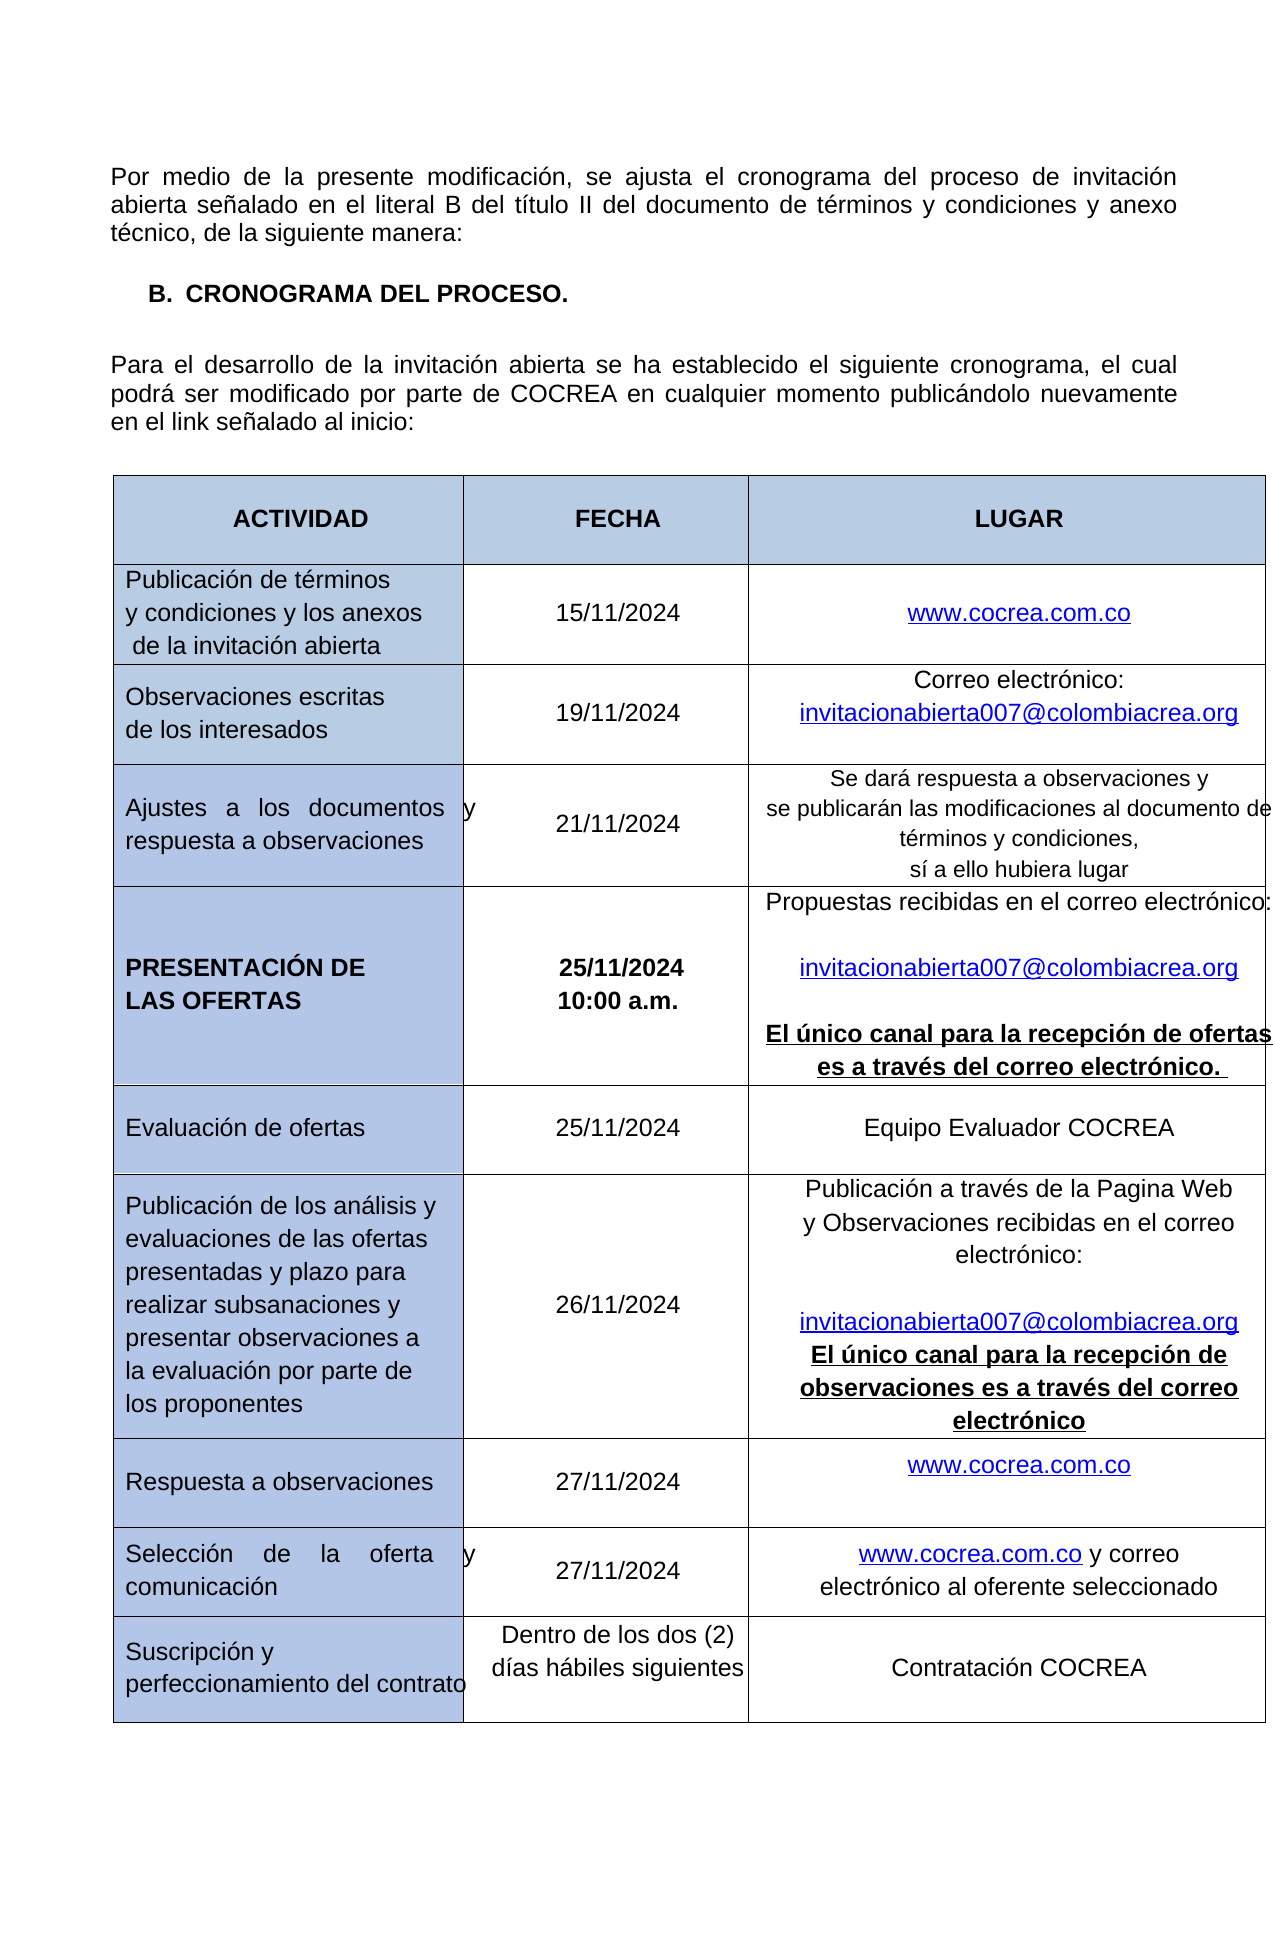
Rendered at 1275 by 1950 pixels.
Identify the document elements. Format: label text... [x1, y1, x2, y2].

table_cell Correo electrónico: invitacionabierta007@colombiacrea.org [749, 665, 1265, 764]
table_cell 25/11/2024 10:00 a.m. [464, 887, 748, 1084]
table_cell Suscripción y perfeccionamiento del contrato [114, 1617, 463, 1722]
table_cell 27/11/2024 [464, 1528, 748, 1616]
table_cell Evaluación de ofertas [114, 1086, 463, 1173]
table_cell Se dará respuesta a observaciones y se publicarán las modificaciones al documento de términos y condiciones, sí a ello hubiera lugar [749, 765, 1265, 886]
table_cell Respuesta a observaciones [114, 1439, 463, 1527]
table_header FECHA [464, 476, 748, 564]
text Por medio de la presente modificación, se ajusta el cronograma del proceso de invitación abierta señalado en el literal B del título II del documento de términos y condiciones y anexo técnico, de la siguiente manera: [110, 162, 1179, 247]
list CRONOGRAMA DEL PROCESO. [148, 280, 1179, 308]
table_cell 25/11/2024 [464, 1086, 748, 1173]
table_cell www.cocrea.com.co [749, 565, 1265, 664]
table_cell Equipo Evaluador COCREA [749, 1086, 1265, 1173]
table_cell 27/11/2024 [464, 1439, 748, 1527]
table_cell Dentro de los dos (2) días hábiles siguientes [464, 1617, 748, 1722]
table_cell 26/11/2024 [464, 1175, 748, 1438]
table_cell Publicación a través de la Pagina Web y Observaciones recibidas en el correo electrónico: invitacionabierta007@colombiacrea.org El único canal para la recepción de observaciones es a través del correo electrónico [749, 1175, 1265, 1438]
table_header ACTIVIDAD [114, 476, 463, 564]
table_cell www.cocrea.com.co y correo electrónico al oferente seleccionado [749, 1528, 1265, 1616]
table_cell Publicación de términos y condiciones y los anexos de la invitación abierta [114, 565, 463, 664]
table_cell 21/11/2024 [464, 765, 748, 886]
table_cell 19/11/2024 [464, 665, 748, 764]
table_cell Selección de la oferta y comunicación [114, 1528, 463, 1616]
text Para el desarrollo de la invitación abierta se ha establecido el siguiente cronograma, el cual podrá ser modificado por parte de COCREA en cualquier momento publicándolo nuevamente en el link señalado al inicio: [110, 351, 1179, 436]
table_cell 15/11/2024 [464, 565, 748, 664]
table_cell Propuestas recibidas en el correo electrónico: invitacionabierta007@colombiacrea.org El único canal para la recepción de ofertas es a través del correo electrónico. [749, 887, 1265, 1084]
table_cell Observaciones escritas de los interesados [114, 665, 463, 764]
table_cell Publicación de los análisis y evaluaciones de las ofertas presentadas y plazo para realizar subsanaciones y presentar observaciones a la evaluación por parte de los proponentes [114, 1175, 463, 1438]
table_cell www.cocrea.com.co [749, 1439, 1265, 1527]
table_cell Ajustes a los documentos y respuesta a observaciones [114, 765, 463, 886]
table_cell Contratación COCREA [749, 1617, 1265, 1722]
table_cell PRESENTACIÓN DE LAS OFERTAS [114, 887, 463, 1084]
table_header LUGAR [749, 476, 1265, 564]
